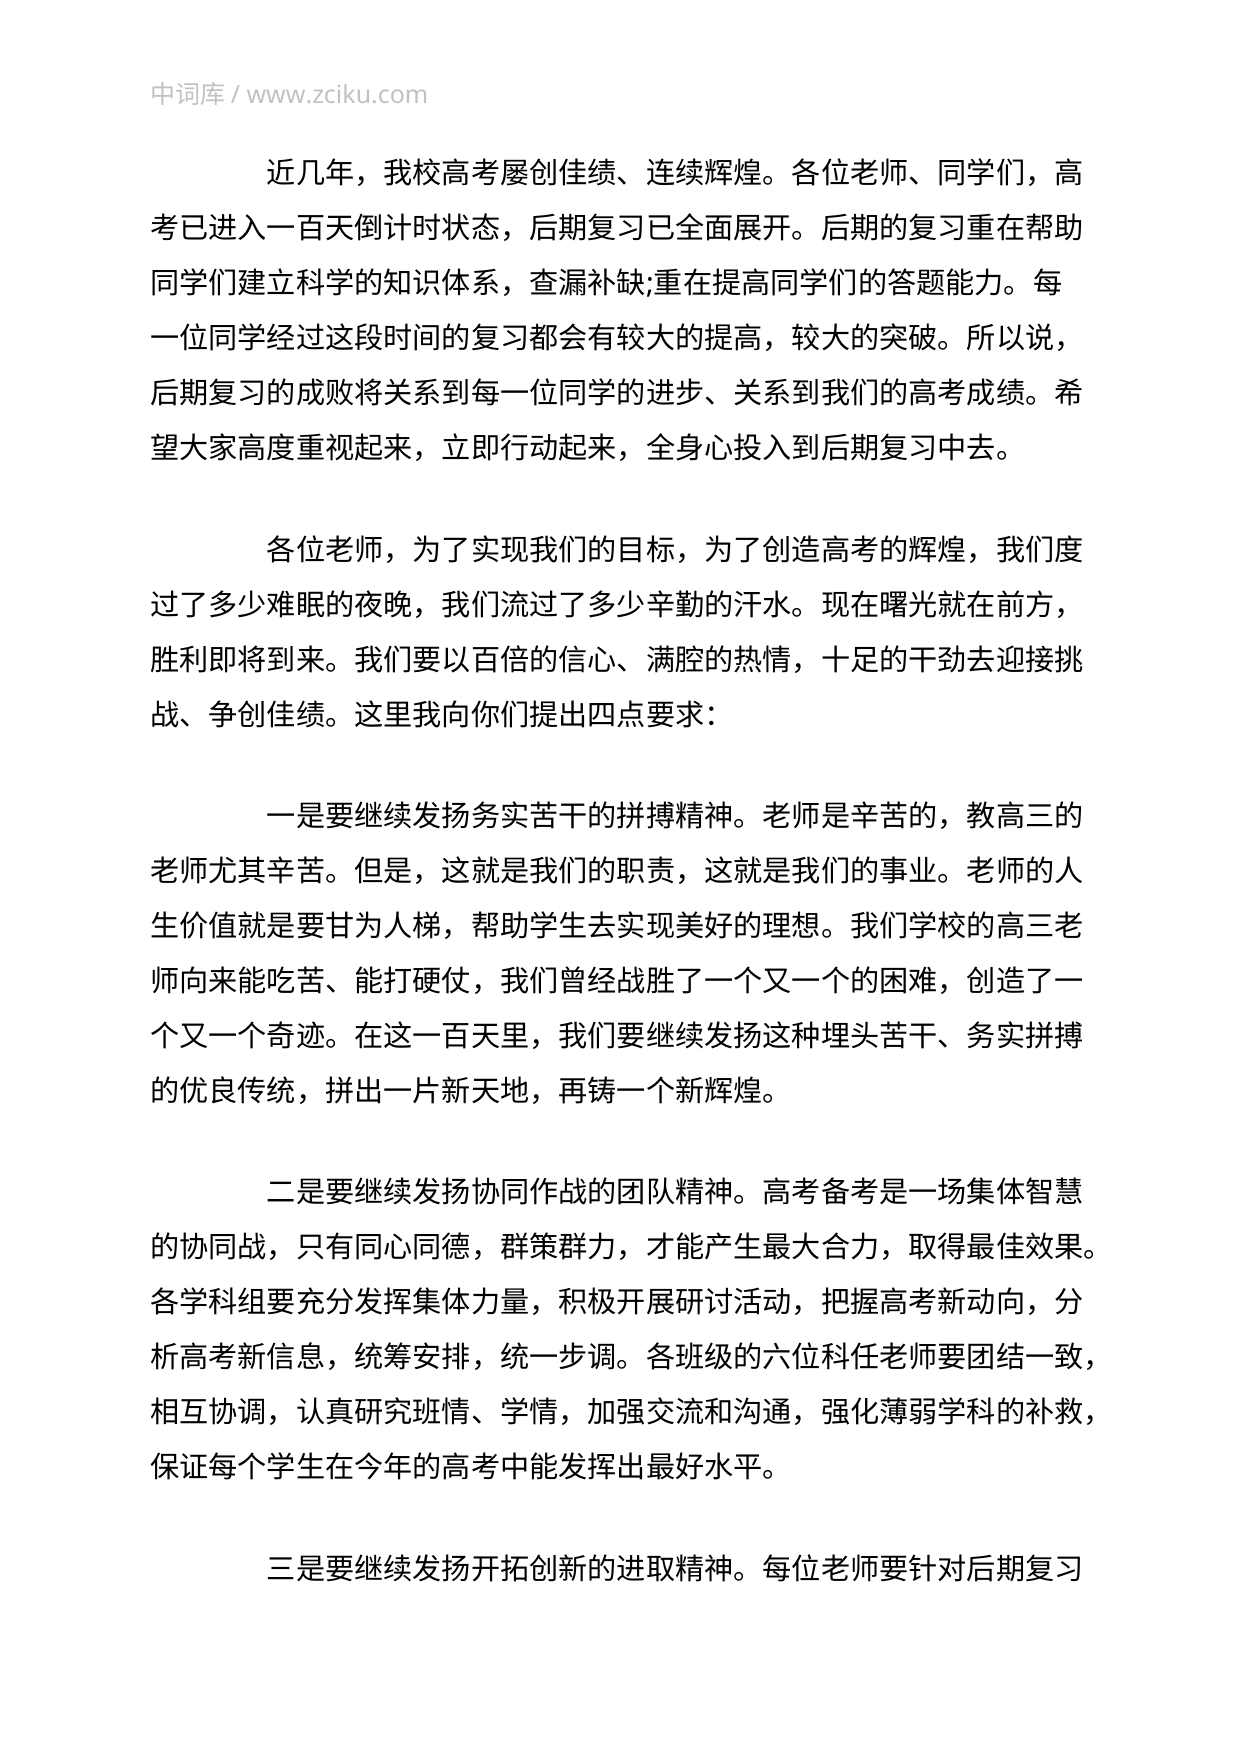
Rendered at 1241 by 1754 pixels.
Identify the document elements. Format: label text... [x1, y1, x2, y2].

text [150, 1545, 1090, 1588]
text 二是要继续发扬协同作战的团队精神。高考备考是一场集体智慧的协同战，只有同心同德，群策群力，才能产生最大合力，取得最佳效果。各学科组要充分发挥集体力量，积极开展研讨活动，把握高考新动向，分析高考新信息，统筹安排，统一步调。各班级的六位科任老师要团结一致，相互协调，认真研究班情、学情，加强交流和沟通，强化薄弱学科的补救，保证每个学生在今年的高考中能发挥出最好水平。 [150, 1169, 1090, 1486]
text 近几年，我校高考屡创佳绩、连续辉煌。各位老师、同学们，高考已进入一百天倒计时状态，后期复习已全面展开。后期的复习重在帮助同学们建立科学的知识体系，查漏补缺;重在提高同学们的答题能力。每一位同学经过这段时间的复习都会有较大的提高，较大的突破。所以说，后期复习的成败将关系到每一位同学的进步、关系到我们的高考成绩。希望大家高度重视起来，立即行动起来，全身心投入到后期复习中去。 [150, 150, 1090, 467]
text 各位老师，为了实现我们的目标，为了创造高考的辉煌，我们度过了多少难眠的夜晚，我们流过了多少辛勤的汗水。现在曙光就在前方，胜利即将到来。我们要以百倍的信心、满腔的热情，十足的干劲去迎接挑战、争创佳绩。这里我向你们提出四点要求： [150, 526, 1090, 733]
text 一是要继续发扬务实苦干的拼搏精神。老师是辛苦的，教高三的老师尤其辛苦。但是，这就是我们的职责，这就是我们的事业。老师的人生价值就是要甘为人梯，帮助学生去实现美好的理想。我们学校的高三老师向来能吃苦、能打硬仗，我们曾经战胜了一个又一个的困难，创造了一个又一个奇迹。在这一百天里，我们要继续发扬这种埋头苦干、务实拼搏的优良传统，拼出一片新天地，再铸一个新辉煌。 [150, 793, 1090, 1109]
